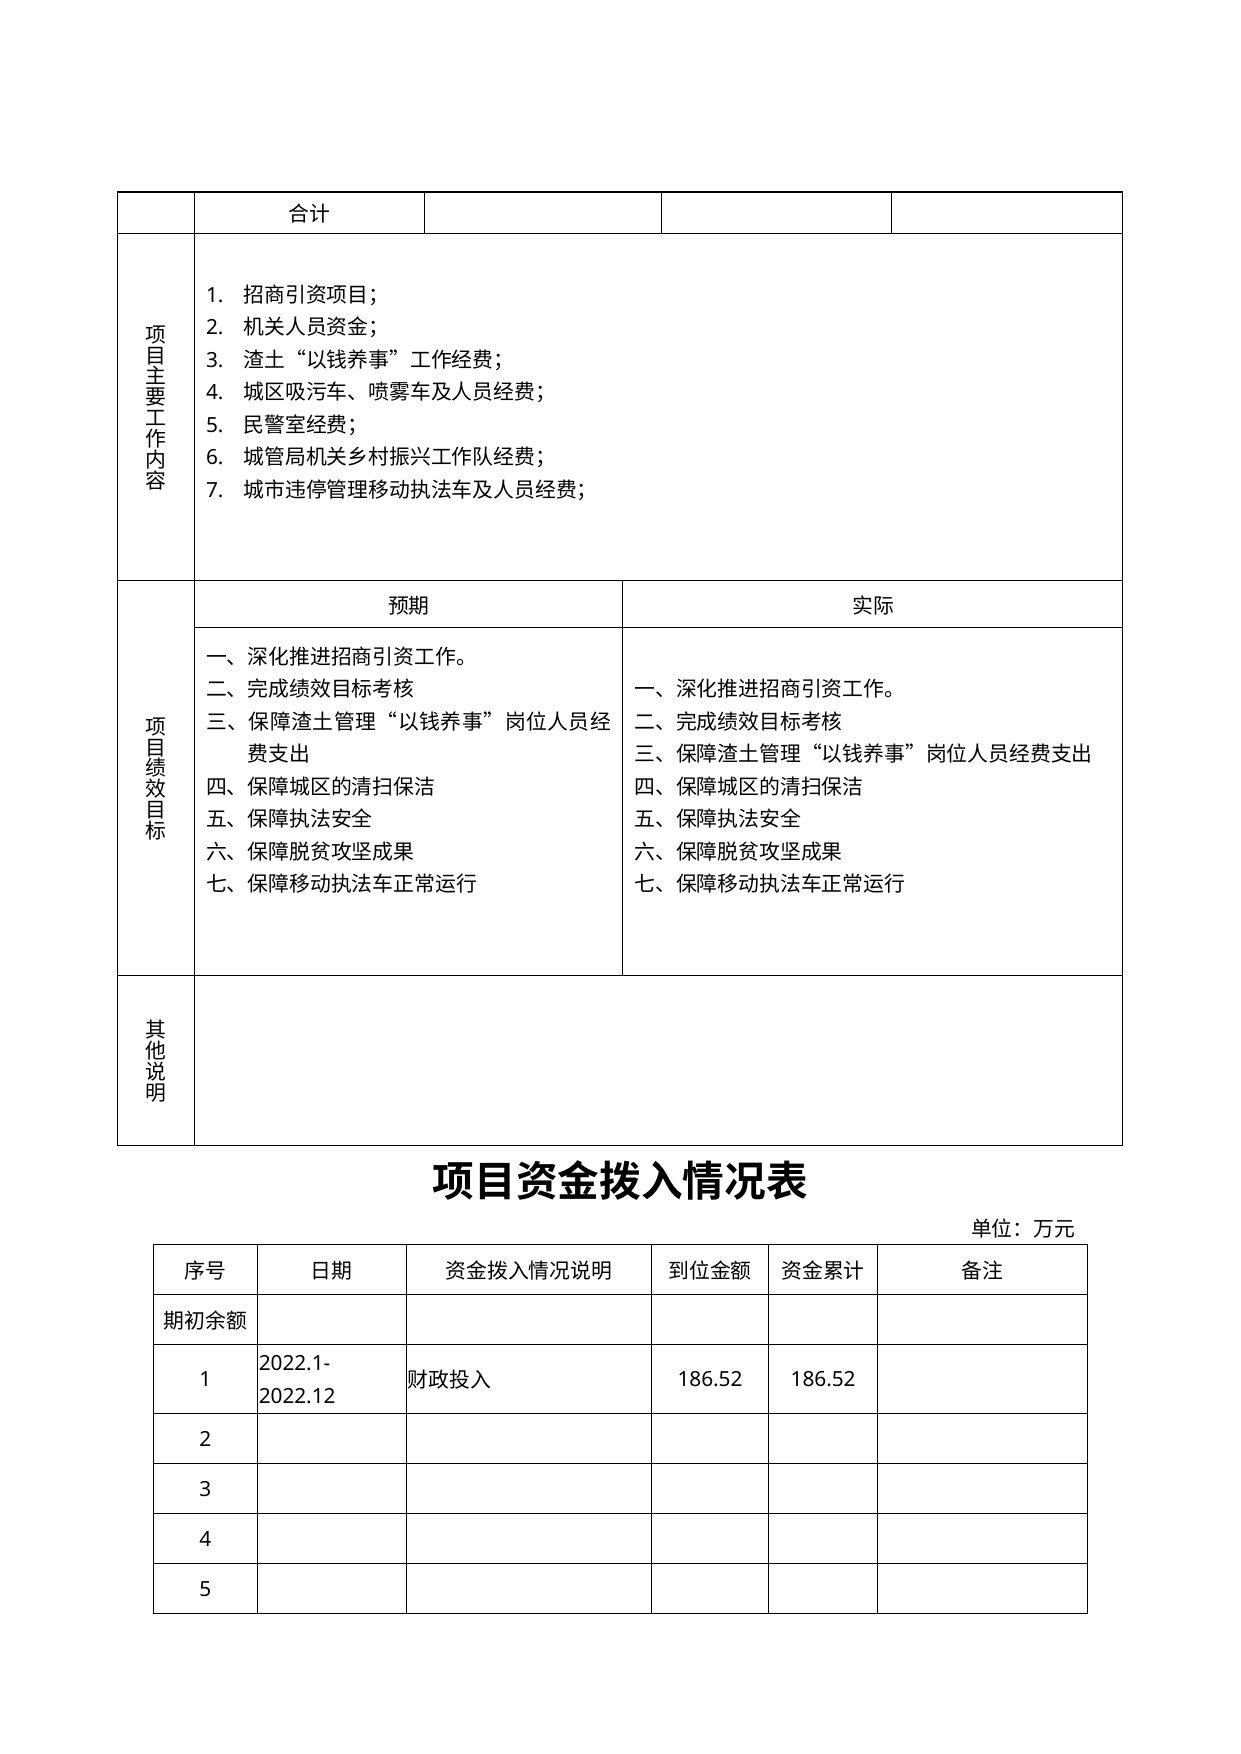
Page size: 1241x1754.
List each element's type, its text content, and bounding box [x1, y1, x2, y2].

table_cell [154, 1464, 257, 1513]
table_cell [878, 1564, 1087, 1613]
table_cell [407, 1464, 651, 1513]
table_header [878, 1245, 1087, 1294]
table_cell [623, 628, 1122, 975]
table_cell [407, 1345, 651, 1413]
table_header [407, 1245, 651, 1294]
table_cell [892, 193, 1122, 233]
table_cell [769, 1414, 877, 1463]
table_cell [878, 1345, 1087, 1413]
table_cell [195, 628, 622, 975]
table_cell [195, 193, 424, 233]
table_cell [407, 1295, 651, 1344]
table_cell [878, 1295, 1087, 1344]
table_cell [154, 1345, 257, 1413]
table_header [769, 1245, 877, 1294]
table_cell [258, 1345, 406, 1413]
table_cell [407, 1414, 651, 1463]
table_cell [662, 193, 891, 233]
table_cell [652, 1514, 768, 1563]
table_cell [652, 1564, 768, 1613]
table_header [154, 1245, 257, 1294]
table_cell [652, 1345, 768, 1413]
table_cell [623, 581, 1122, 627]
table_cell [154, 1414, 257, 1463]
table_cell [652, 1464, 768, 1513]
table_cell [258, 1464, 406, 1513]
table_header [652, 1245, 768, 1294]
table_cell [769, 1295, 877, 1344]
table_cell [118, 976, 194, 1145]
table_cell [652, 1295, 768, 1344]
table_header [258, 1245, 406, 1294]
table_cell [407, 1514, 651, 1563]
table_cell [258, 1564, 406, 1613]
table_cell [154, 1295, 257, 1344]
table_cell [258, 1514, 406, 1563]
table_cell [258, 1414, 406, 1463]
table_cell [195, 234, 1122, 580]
text 项目资金拨入情况表 [165, 1146, 1075, 1211]
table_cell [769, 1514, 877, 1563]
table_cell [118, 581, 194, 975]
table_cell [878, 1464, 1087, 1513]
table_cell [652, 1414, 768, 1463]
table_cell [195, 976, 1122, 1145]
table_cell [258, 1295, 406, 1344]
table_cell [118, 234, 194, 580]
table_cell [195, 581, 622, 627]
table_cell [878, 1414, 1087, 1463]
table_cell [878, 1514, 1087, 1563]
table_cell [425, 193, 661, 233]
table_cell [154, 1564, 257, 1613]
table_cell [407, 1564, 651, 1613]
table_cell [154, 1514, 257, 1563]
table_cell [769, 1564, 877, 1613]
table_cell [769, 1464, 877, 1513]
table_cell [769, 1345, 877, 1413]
text 单位：万元 [165, 1211, 1075, 1244]
